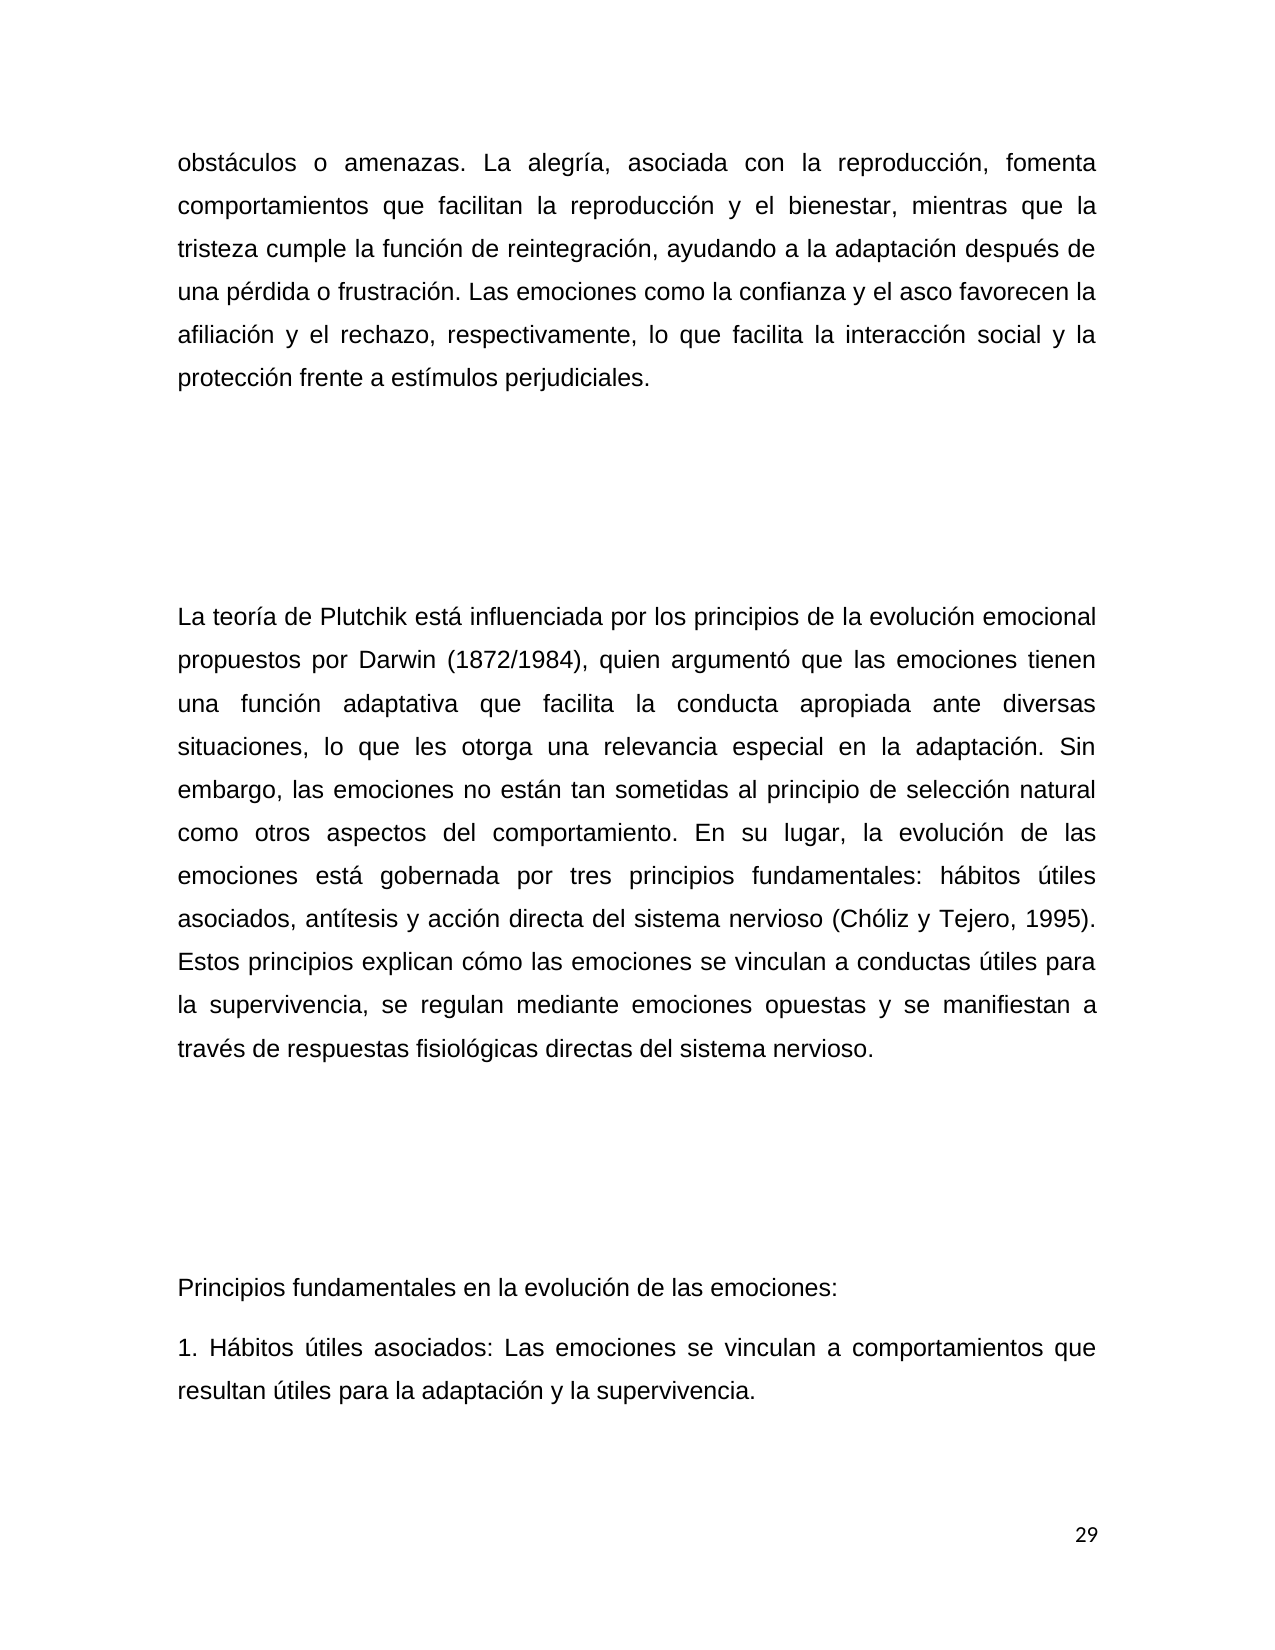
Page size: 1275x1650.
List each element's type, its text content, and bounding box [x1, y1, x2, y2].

text Principios fundamentales en la evolución de las emociones: [177, 1273, 1098, 1302]
text La teoría de Plutchik está influenciada por los principios de la evolución emocional propuestos por Darwin (1872/1984), quien argumentó que las emociones tienen una función adaptativa que facilita la conducta apropiada ante diversas situaciones, lo que les otorga una relevancia especial en la adaptación. Sin embargo, las emociones no están tan sometidas al principio de selección natural como otros aspectos del comportamiento. En su lugar, la evolución de las emociones está gobernada por tres principios fundamentales: hábitos útiles asociados, antítesis y acción directa del sistema nervioso (Chóliz y Tejero, 1995). Estos principios explican cómo las emociones se vinculan a conductas útiles para la supervivencia, se regulan mediante emociones opuestas y se manifiestan a través de respuestas fisiológicas directas del sistema nervioso. [177, 602, 1098, 1062]
text 1. Hábitos útiles asociados: Las emociones se vinculan a comportamientos que resultan útiles para la adaptación y la supervivencia. [177, 1333, 1098, 1404]
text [177, 148, 1098, 392]
